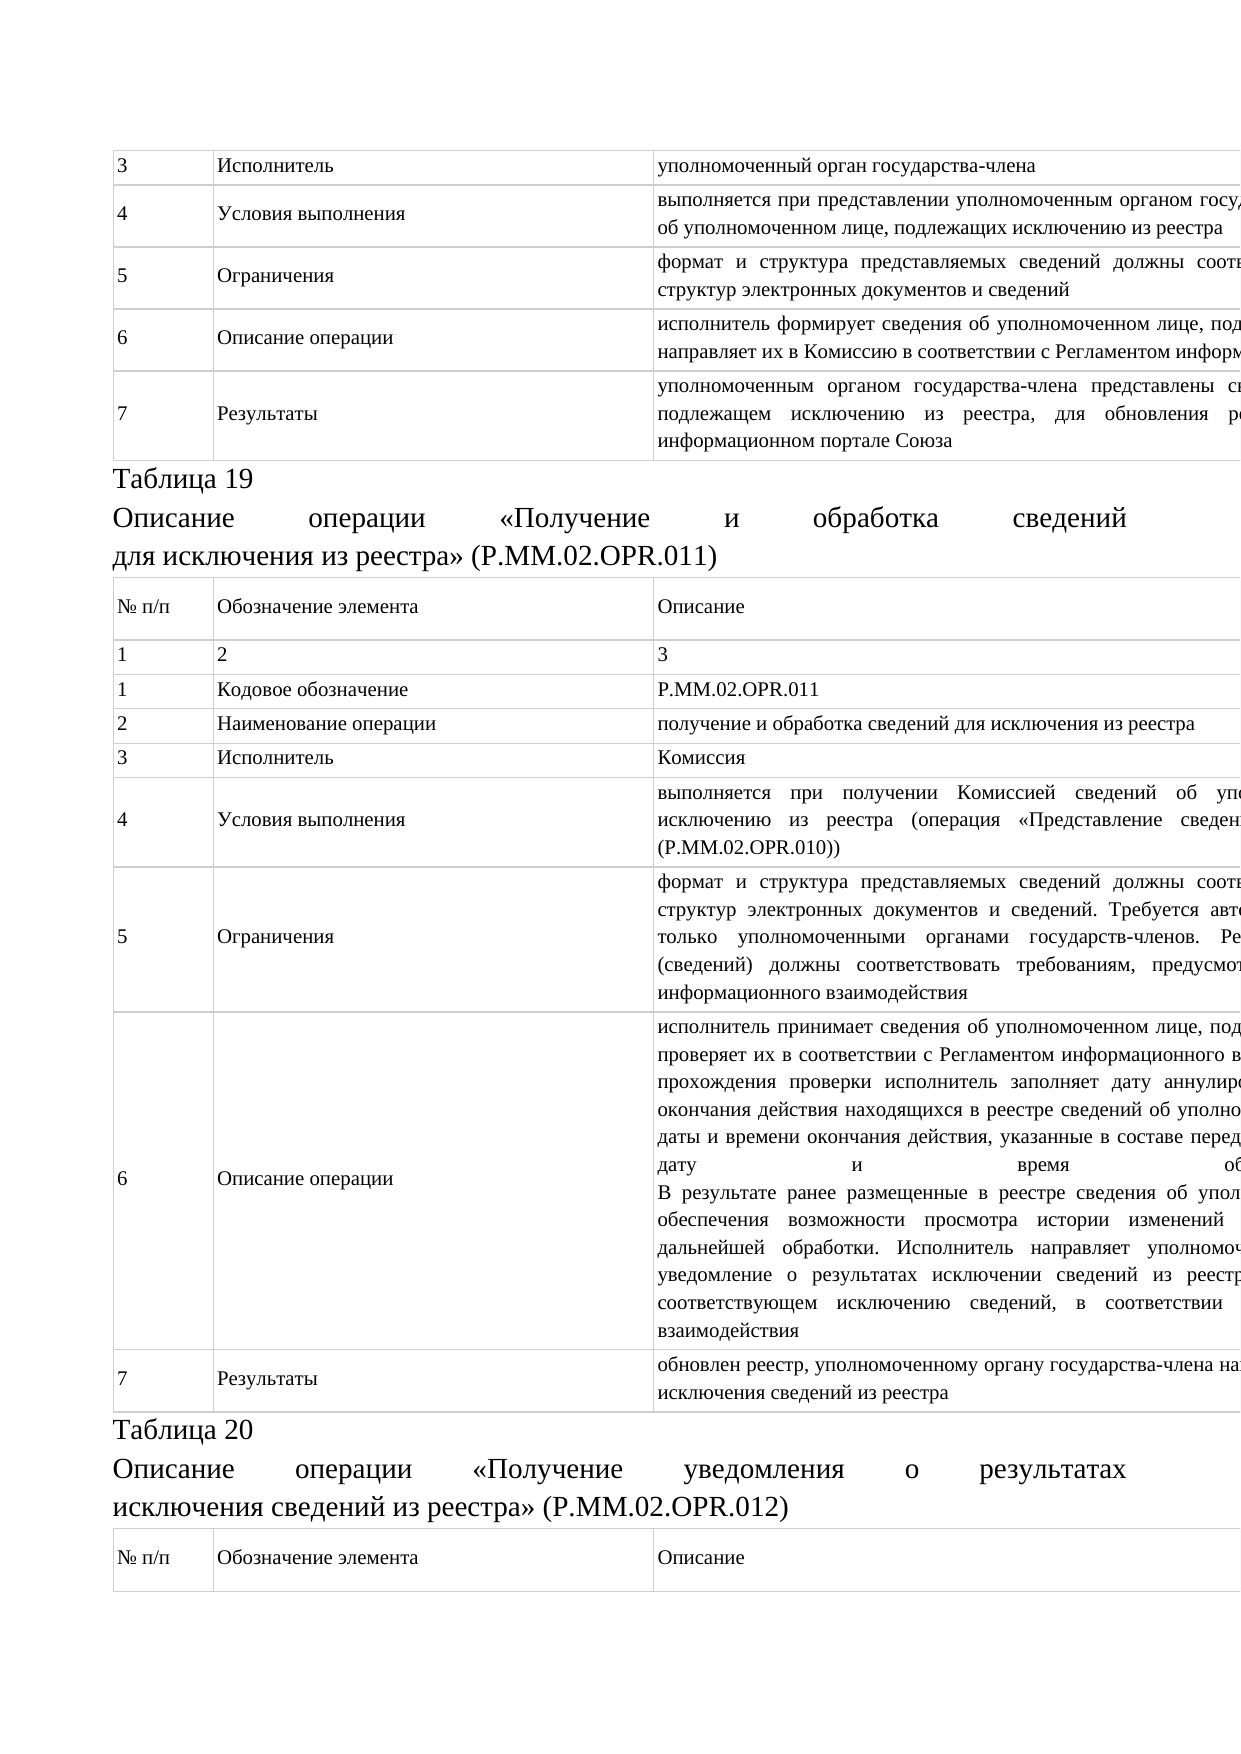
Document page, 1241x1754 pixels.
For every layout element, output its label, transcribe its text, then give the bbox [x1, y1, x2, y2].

table_cell уполномоченный орган государства-члена [654, 151, 1240, 184]
table_cell 5 [114, 868, 213, 1011]
table_cell выполняется при представлении уполномоченным органом государства-члена в Комиссию сведений об уполномоченном лице, подлежащих исключению из реестра [654, 186, 1240, 246]
table_header № п/п [114, 578, 213, 639]
table_cell уполномоченным органом государства-члена представлены сведения об уполномоченном лице, подлежащем исключению из реестра, для обновления реестра и опубликования его на информационном портале Союза [654, 372, 1240, 460]
table_header Обозначение элемента [214, 1529, 653, 1591]
table_cell 2 [114, 709, 213, 742]
table_cell Комиссия [654, 744, 1240, 777]
table_header Описание [654, 578, 1240, 639]
table_header № п/п [114, 1529, 213, 1591]
table_cell формат и структура представляемых сведений должны соответствовать Описанию форматов и структур электронных документов и сведений [654, 248, 1240, 308]
text Описание операции «Получение уведомления о результатах исключения сведений из реестра» (P.MM.02.OPR.012) [112, 1451, 1128, 1523]
table_cell получение и обработка сведений для исключения из реестра [654, 709, 1240, 742]
table_cell Ограничения [214, 248, 653, 308]
table_cell 4 [114, 186, 213, 246]
table_cell Кодовое обозначение [214, 675, 653, 708]
table_cell 6 [114, 310, 213, 370]
table_cell исполнитель формирует сведения об уполномоченном лице, подлежащем исключению из реестра, и направляет их в Комиссию в соответствии с Регламентом информационного взаимодействия [654, 310, 1240, 370]
table_cell 3 [114, 151, 213, 184]
table_cell 1 [114, 675, 213, 708]
table_cell исполнитель принимает сведения об уполномоченном лице, подлежащем исключению из реестра, и проверяет их в соответствии с Регламентом информационного взаимодействия. В случае успешного прохождения проверки исполнитель заполняет дату аннулирования полномочий, дату и время окончания действия находящихся в реестре сведений об уполномоченном лице, используя значения даты и времени окончания действия, указанные в составе переданных сведений, а также фиксирует дату и время обновления сведений. В результате ранее размещенные в реестре сведения об уполномоченном лице сохраняются для обеспечения возможности просмотра истории изменений и становятся недоступными для дальнейшей обработки. Исполнитель направляет уполномоченному органу государства-члена уведомление о результатах исключении сведений из реестра с кодом результата обработки, соответствующем исключению сведений, в соответствии с Регламентом информационного взаимодействия [654, 1013, 1240, 1349]
table_cell 2 [214, 641, 653, 674]
table_cell Наименование операции [214, 709, 653, 742]
text Таблица 20 [112, 1412, 1128, 1446]
table_cell 3 [654, 641, 1240, 674]
table_cell Описание операции [214, 1013, 653, 1349]
table_cell Исполнитель [214, 744, 653, 777]
table_cell 1 [114, 641, 213, 674]
table_cell Ограничения [214, 868, 653, 1011]
table_cell 7 [114, 1350, 213, 1411]
table_cell P.MM.02.OPR.011 [654, 675, 1240, 708]
table_cell 7 [114, 372, 213, 460]
table_cell обновлен реестр, уполномоченному органу государства-члена направлено уведомление о результатах исключения сведений из реестра [654, 1350, 1240, 1411]
table_cell выполняется при получении Комиссией сведений об уполномоченном лице, подлежащем исключению из реестра (операция «Представление сведений для исключения из реестра» (P.MM.02.OPR.010)) [654, 778, 1240, 866]
table_cell 4 [114, 778, 213, 866]
table_cell Исполнитель [214, 151, 653, 184]
table_cell Условия выполнения [214, 778, 653, 866]
text Описание операции «Получение и обработка сведений для исключения из реестра» (P.MM.02.OPR.011) [112, 500, 1128, 572]
table_header Описание [654, 1529, 1240, 1591]
table_cell 5 [114, 248, 213, 308]
table_cell Условия выполнения [214, 186, 653, 246]
text Таблица 19 [112, 461, 1128, 495]
table_cell Результаты [214, 372, 653, 460]
table_cell 6 [114, 1013, 213, 1349]
table_header Обозначение элемента [214, 578, 653, 639]
table_cell Результаты [214, 1350, 653, 1411]
table_cell формат и структура представляемых сведений должны соответствовать Описанию форматов и структур электронных документов и сведений. Требуется авторизация, сведения представляются только уполномоченными органами государств-членов. Реквизиты электронного документа (сведений) должны соответствовать требованиям, предусмотренным разделом IX Регламента информационного взаимодействия [654, 868, 1240, 1011]
table_cell 3 [114, 744, 213, 777]
table_cell Описание операции [214, 310, 653, 370]
